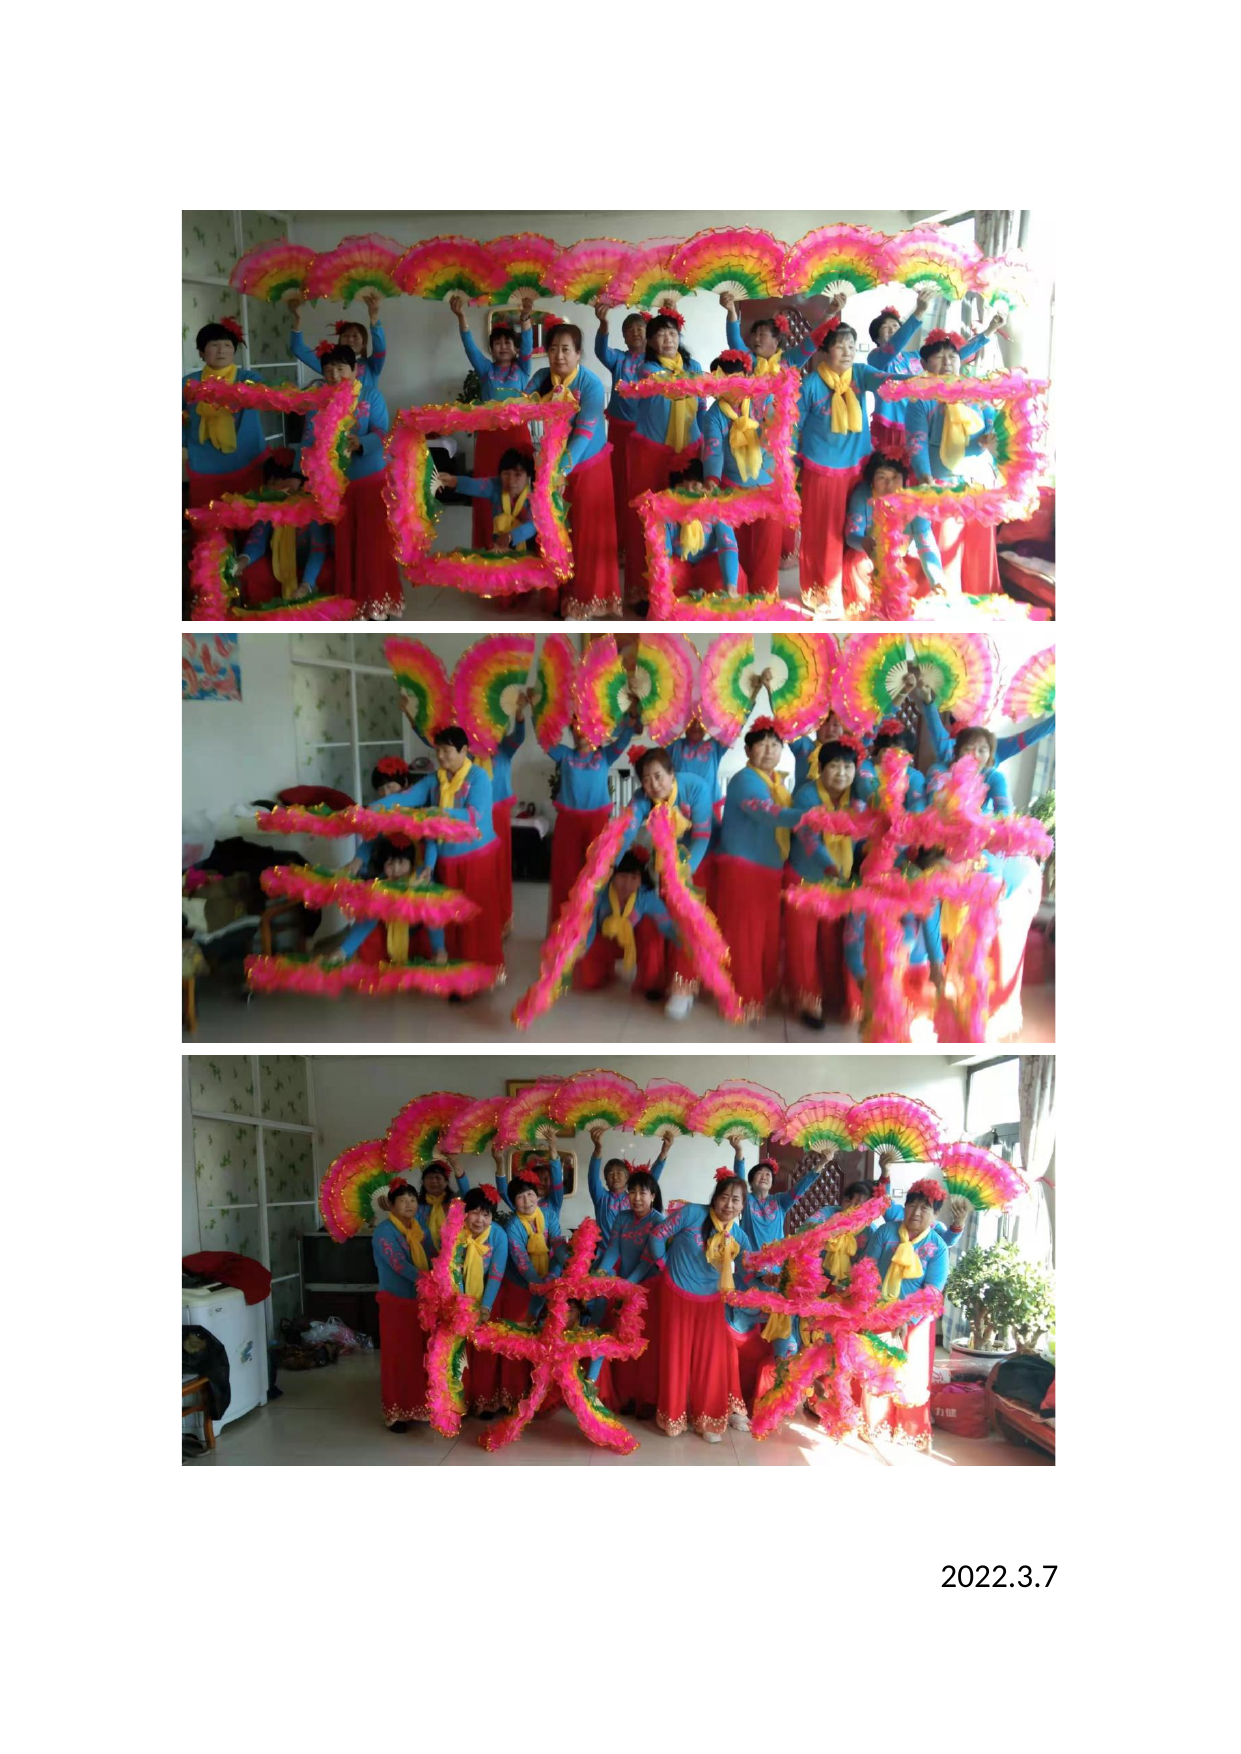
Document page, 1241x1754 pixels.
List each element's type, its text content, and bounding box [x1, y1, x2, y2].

text 2022.3.7 [182, 1543, 1058, 1608]
picture [181, 210, 1056, 621]
picture [181, 633, 1056, 1043]
picture [181, 1055, 1056, 1466]
